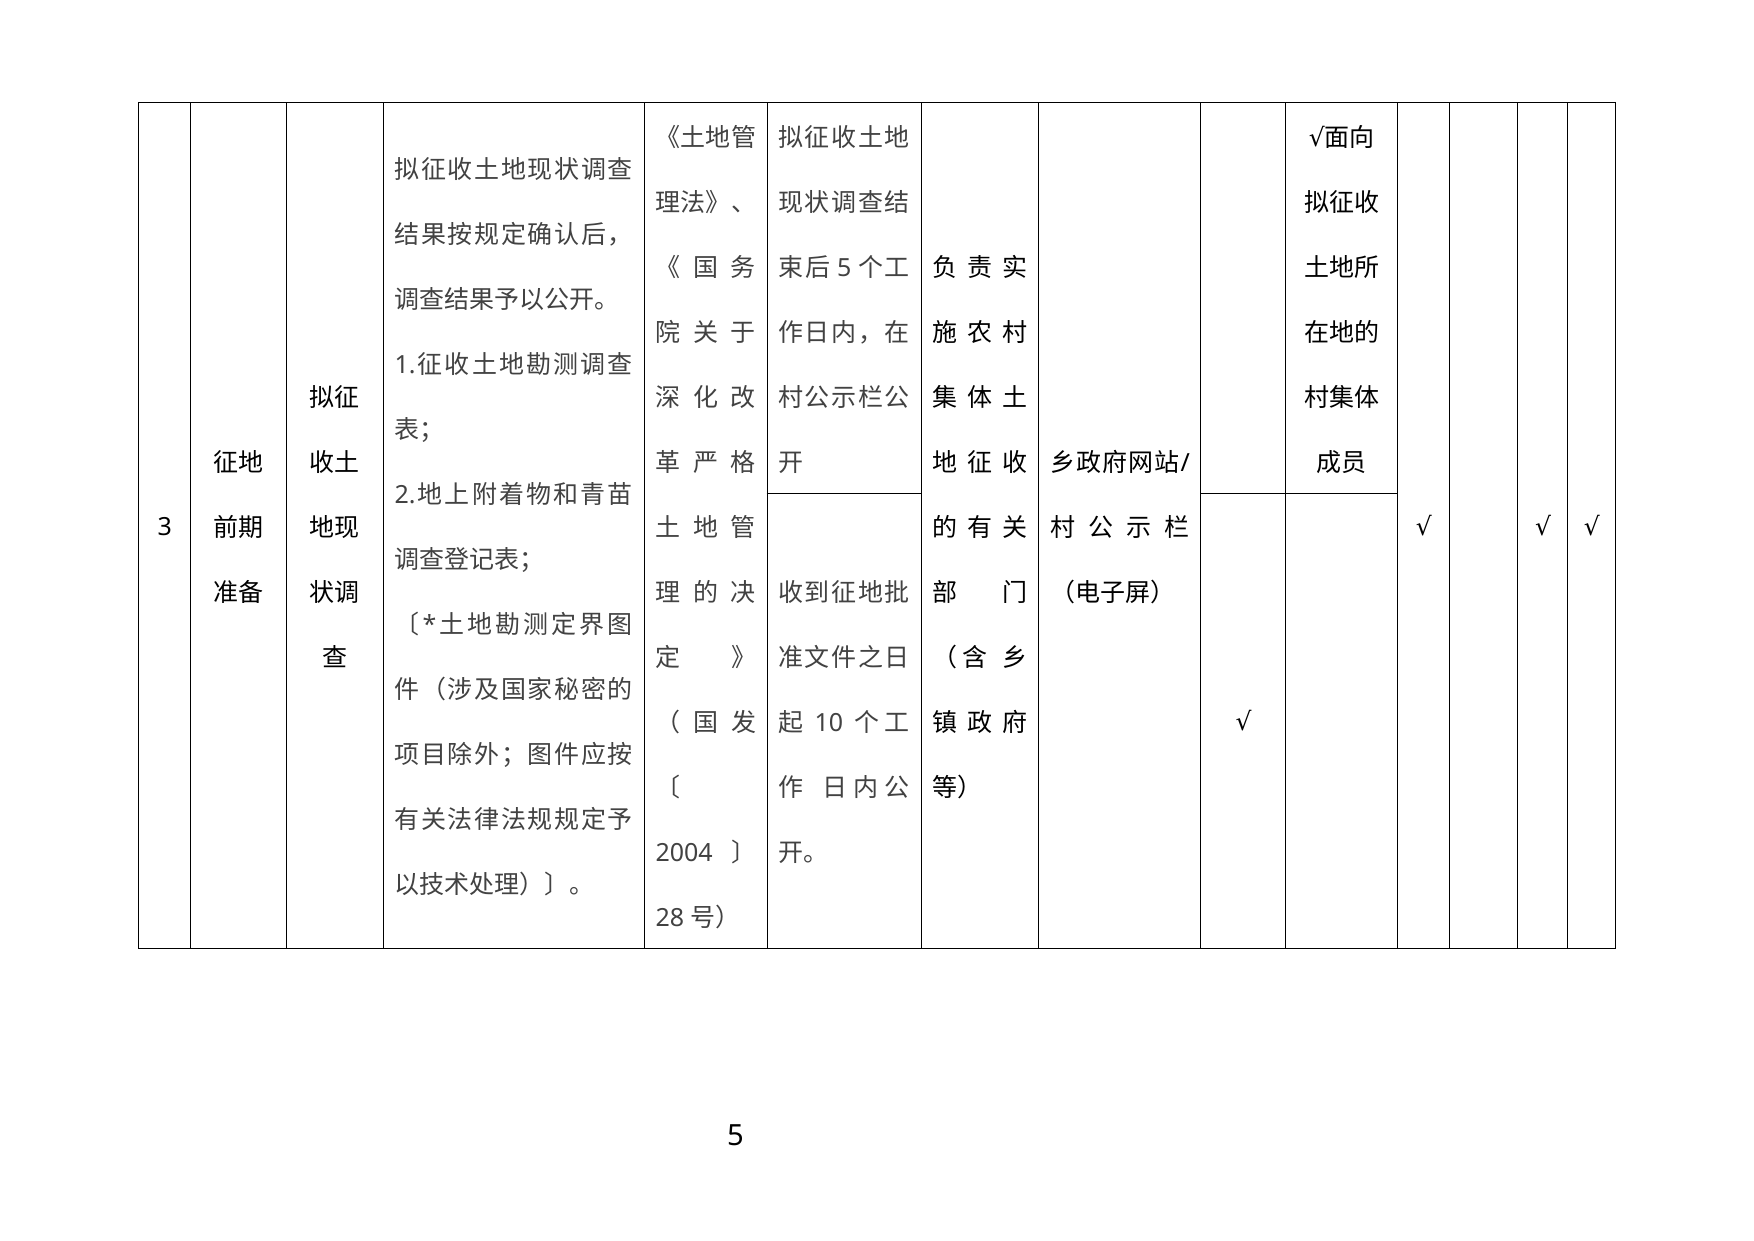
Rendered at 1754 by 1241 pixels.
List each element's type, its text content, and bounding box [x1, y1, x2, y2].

table_cell 拟征收土地现状调查 [287, 103, 383, 948]
table_cell 征地前期准备 [191, 103, 286, 948]
table_cell 负责实施农村集体土地征收 的有关部门（含 乡镇政府等） [922, 103, 1038, 948]
table_cell √ [1568, 103, 1615, 948]
table_cell 拟征收土地现状调查结束后5个工作日内，在村公示栏公开 [768, 103, 921, 493]
table_cell √面向 拟征收 土地所 在地的 村集体 成员 [1286, 103, 1397, 493]
table_cell √ [1518, 103, 1567, 948]
table_cell √ [1201, 494, 1285, 948]
table_cell 收到征地批准文件之日起10个工作 日内公开。 [768, 494, 921, 948]
table_cell [1286, 494, 1397, 948]
table_cell [1201, 103, 1285, 493]
table_cell √ [1398, 103, 1449, 948]
table_cell 拟征收土地现状调查结果按规定确认后，调查结果予以公开。 1.征收土地勘测调查表； 2.地上附着物和青苗调查登记表； 〔*土地勘测定界图件（涉及国家秘密的项目除外；图件应按有关法律法规规定予以技术处理）〕。 [384, 103, 644, 948]
table_cell 《土地管理法》、《 国 务 院 关 于 深 化 改 革 严 格 土 地 管 理 的 决 定 》 （国发〔2004〕 28 号） [645, 103, 767, 948]
table_cell 3 [139, 103, 190, 948]
table_cell 乡政府网站/村公示栏（电子屏） [1039, 103, 1200, 948]
table_cell [1450, 103, 1517, 948]
